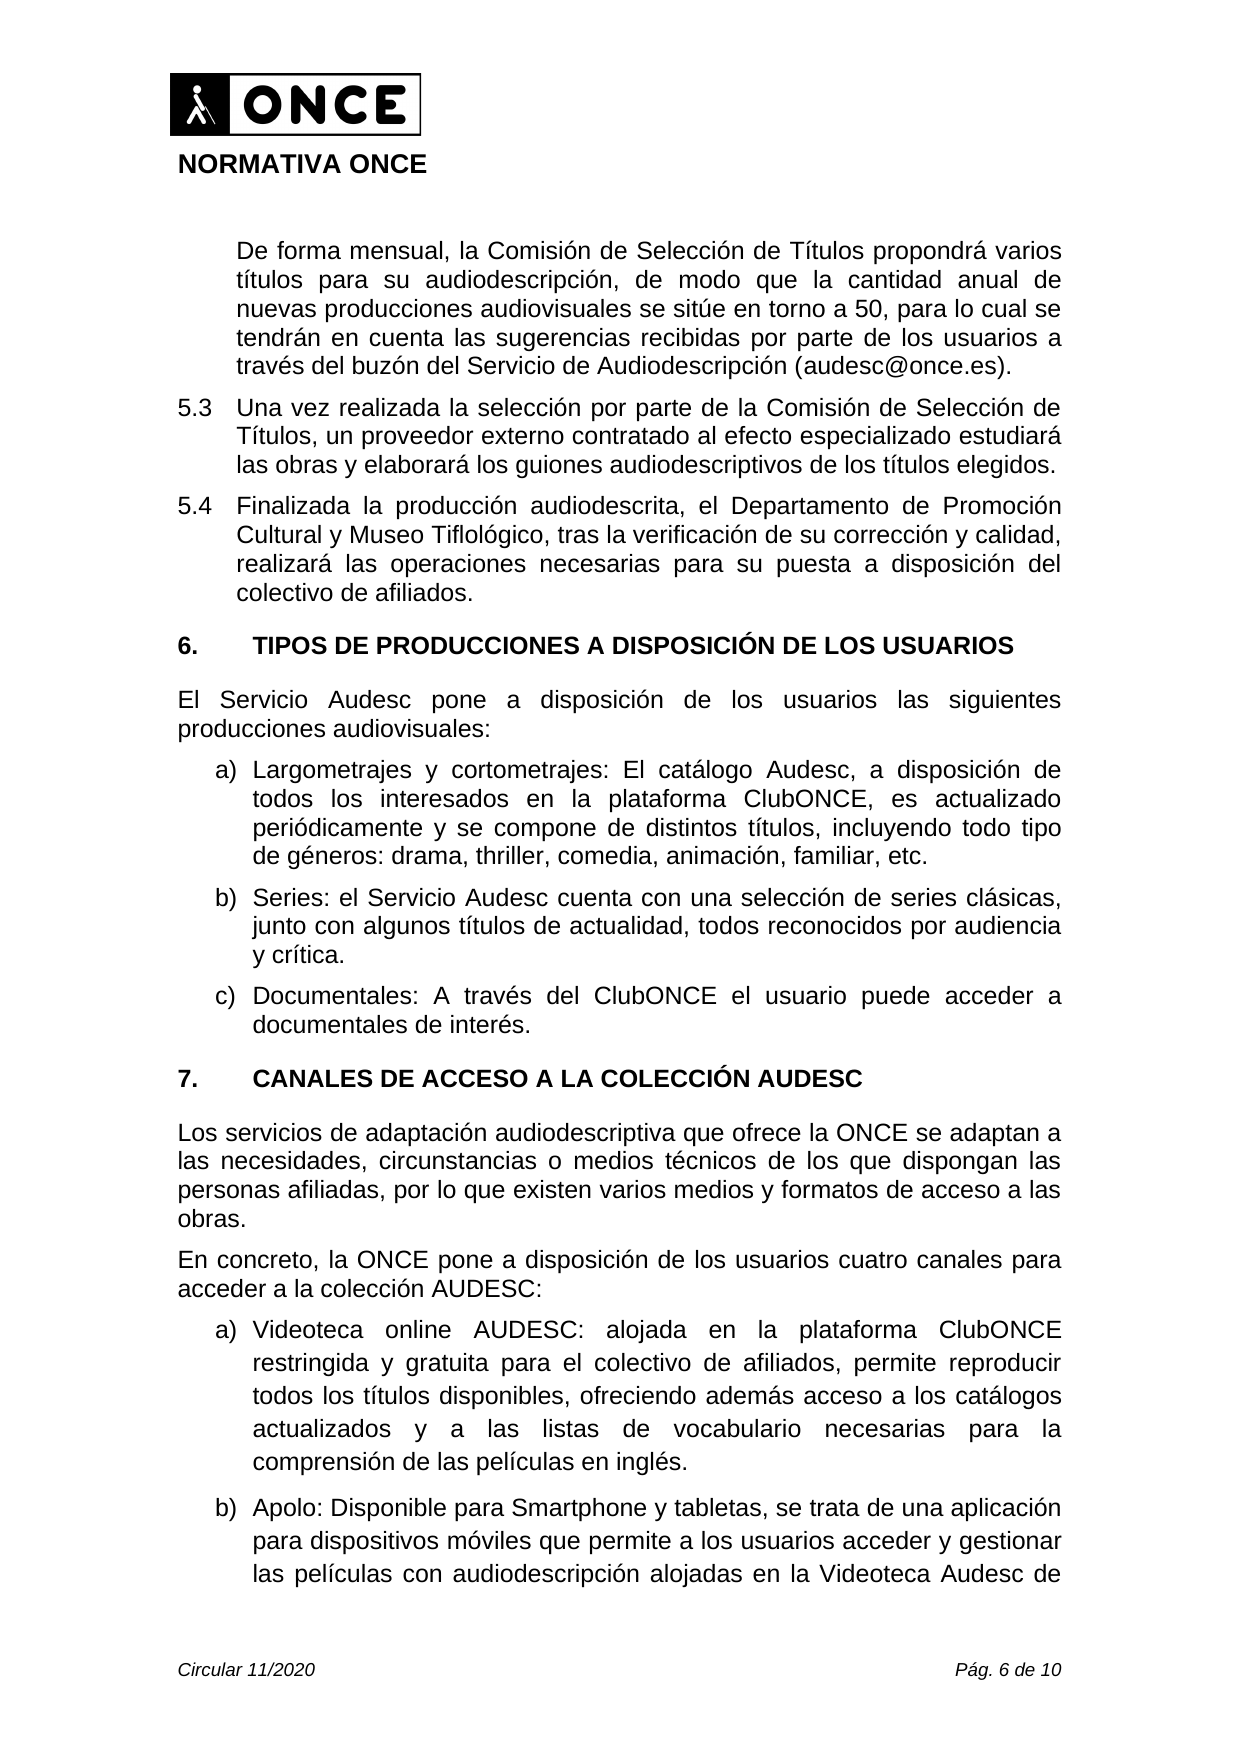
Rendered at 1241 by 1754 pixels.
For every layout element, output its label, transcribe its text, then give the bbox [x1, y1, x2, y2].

list Documentales: A través del ClubONCE el usuario puede acceder a documentales de interés. [215, 981, 1063, 1039]
text En concreto, la ONCE pone a disposición de los usuarios cuatro canales para acceder a la colección AUDESC: [177, 1245, 1063, 1302]
subtitle CANALES DE ACCESO A LA COLECCIÓN AUDESC [177, 1064, 1063, 1092]
list Series: el Servicio Audesc cuenta con una selección de series clásicas, junto con algunos títulos de actualidad, todos reconocidos por audiencia y crítica. [215, 882, 1063, 969]
text Los servicios de adaptación audiodescriptiva que ofrece la ONCE se adaptan a las necesidades, circunstancias o medios técnicos de los que dispongan las personas afiliadas, por lo que existen varios medios y formatos de acceso a las obras. [177, 1117, 1063, 1232]
picture [170, 73, 422, 136]
text 5.3 Una vez realizada la selección por parte de la Comisión de Selección de Títulos, un proveedor externo contratado al efecto especializado estudiará las obras y elaborará los guiones audiodescriptivos de los títulos elegidos. [177, 392, 1063, 479]
text 5.4 Finalizada la producción audiodescrita, el Departamento de Promoción Cultural y Museo Tiflológico, tras la verificación de su corrección y calidad, realizará las operaciones necesarias para su puesta a disposición del colectivo de afiliados. [177, 491, 1063, 606]
text De forma mensual, la Comisión de Selección de Títulos propondrá varios títulos para su audiodescripción, de modo que la cantidad anual de nuevas producciones audiovisuales se sitúe en torno a 50, para lo cual se tendrán en cuenta las sugerencias recibidas por parte de los usuarios a través del buzón del Servicio de Audiodescripción (audesc@once.es). [236, 236, 1063, 380]
text El Servicio Audesc pone a disposición de los usuarios las siguientes producciones audiovisuales: [177, 685, 1063, 742]
subtitle TIPOS DE PRODUCCIONES A DISPOSICIÓN DE LOS USUARIOS [177, 631, 1063, 660]
list Videoteca online AUDESC: alojada en la plataforma ClubONCE restringida y gratuita para el colectivo de afiliados, permite reproducir todos los títulos disponibles, ofreciendo además acceso a los catálogos actualizados y a las listas de vocabulario necesarias para la comprensión de las películas en inglés. [215, 1315, 1063, 1476]
list Largometrajes y cortometrajes: El catálogo Audesc, a disposición de todos los interesados en la plataforma ClubONCE, es actualizado periódicamente y se compone de distintos títulos, incluyendo todo tipo de géneros: drama, thriller, comedia, animación, familiar, etc. [215, 755, 1063, 870]
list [215, 1493, 1063, 1587]
